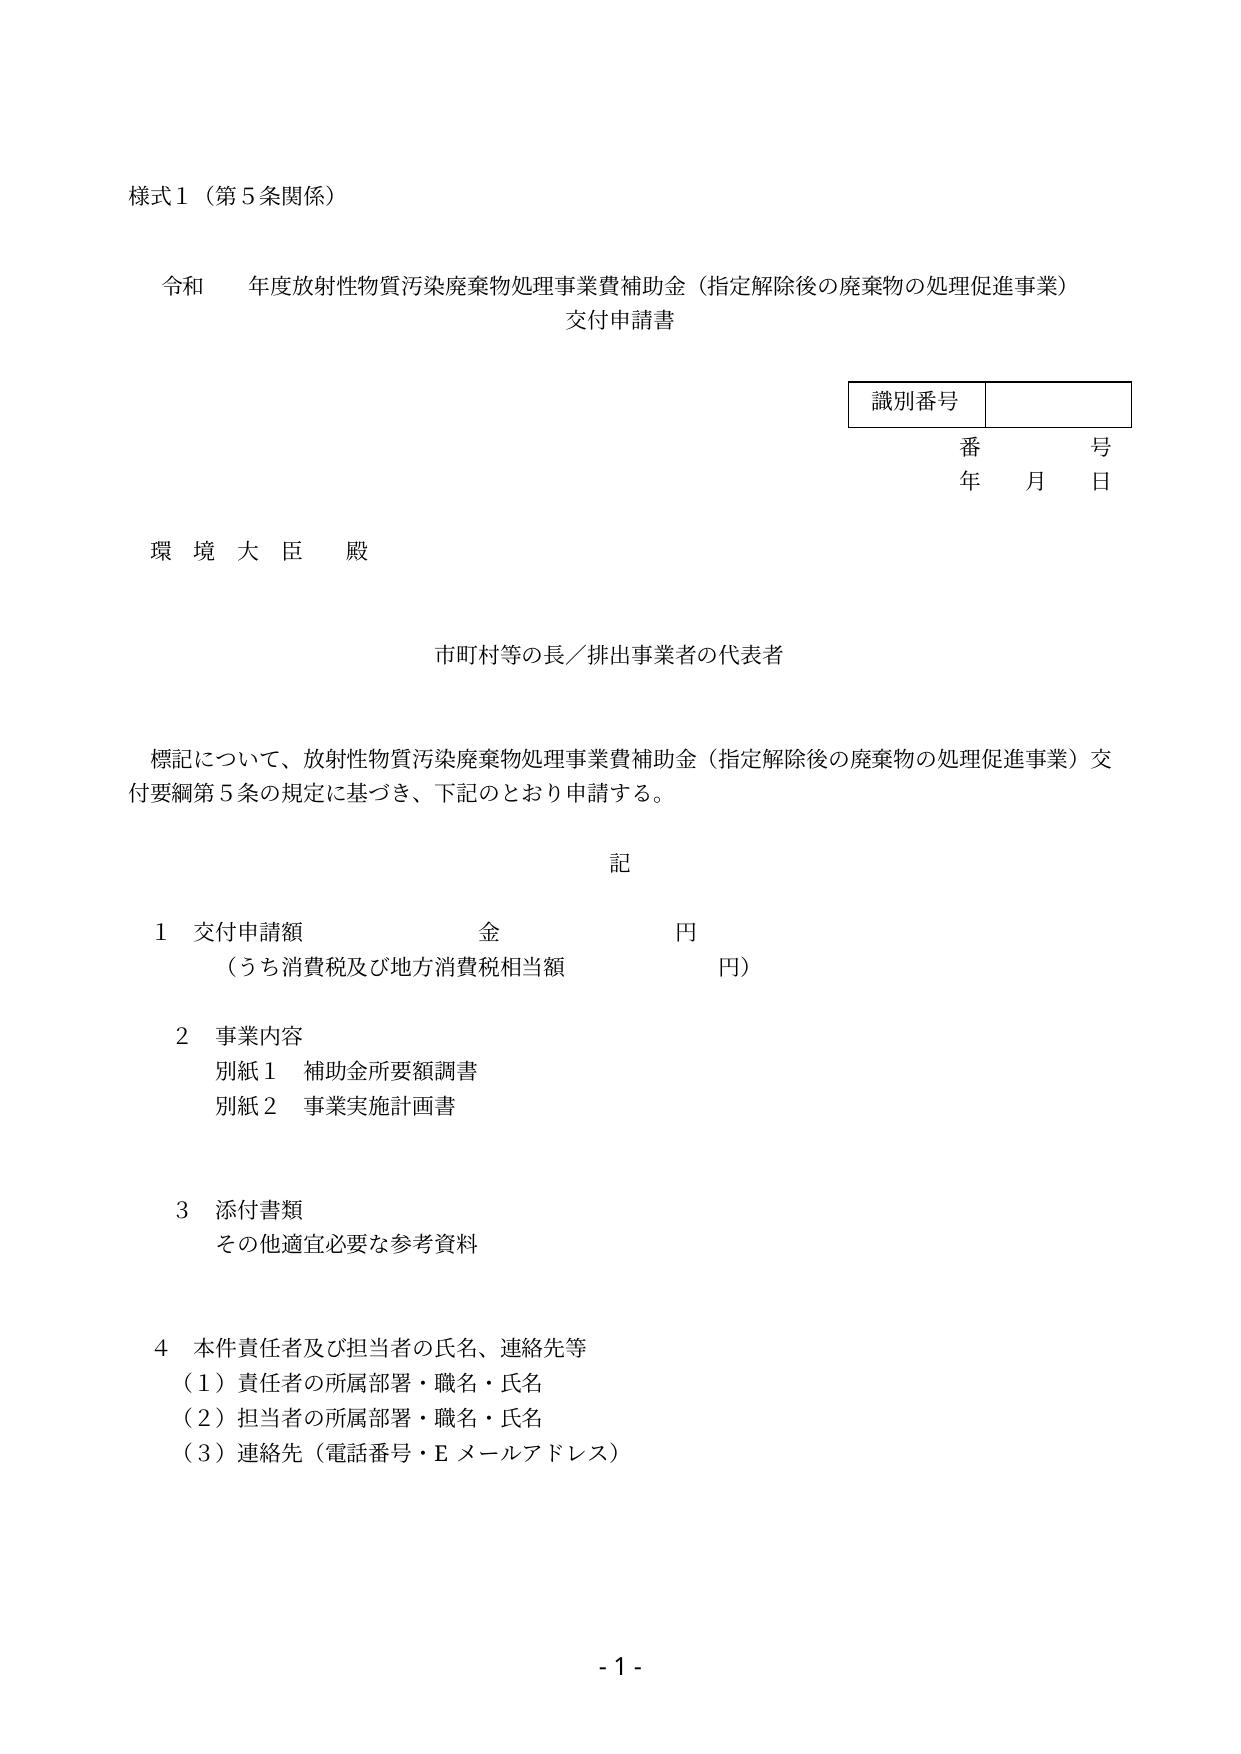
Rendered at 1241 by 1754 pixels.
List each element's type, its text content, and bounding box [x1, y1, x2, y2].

text ４ 本件責任者及び担当者の氏名、連絡先等 [128, 1330, 1112, 1365]
text （１）責任者の所属部署・職名・氏名 [128, 1365, 1112, 1399]
text 令和 年度放射性物質汚染廃棄物処理事業費補助金（指定解除後の廃棄物の処理促進事業） [128, 267, 1112, 302]
text 記 [128, 844, 1112, 879]
text 様式１（第５条関係） [128, 178, 1112, 213]
text 別紙２ 事業実施計画書 [128, 1087, 1112, 1122]
text （うち消費税及び地方消費税相当額 円） [128, 948, 1112, 983]
text 環 境 大 臣 殿 [128, 532, 1112, 567]
text （２）担当者の所属部署・職名・氏名 [128, 1399, 1112, 1434]
text その他適宜必要な参考資料 [128, 1226, 1112, 1261]
text ３ 添付書類 [128, 1191, 1112, 1226]
table_header 識別番号 [849, 383, 985, 427]
text 番 号 [128, 428, 1112, 463]
text 標記について、放射性物質汚染廃棄物処理事業費補助金（指定解除後の廃棄物の処理促進事業）交付要綱第５条の規定に基づき、下記のとおり申請する。 [128, 740, 1112, 810]
text 別紙１ 補助金所要額調書 [128, 1053, 1112, 1087]
text １ 交付申請額 金 円 [128, 914, 1112, 948]
table_header [986, 383, 1131, 427]
text 交付申請書 [128, 302, 1112, 337]
text ２ 事業内容 [128, 1018, 1112, 1053]
text 年 月 日 [128, 463, 1112, 498]
text （３）連絡先（電話番号・Eメールアドレス） [128, 1434, 1112, 1469]
text 市町村等の長／排出事業者の代表者 [128, 636, 1112, 671]
